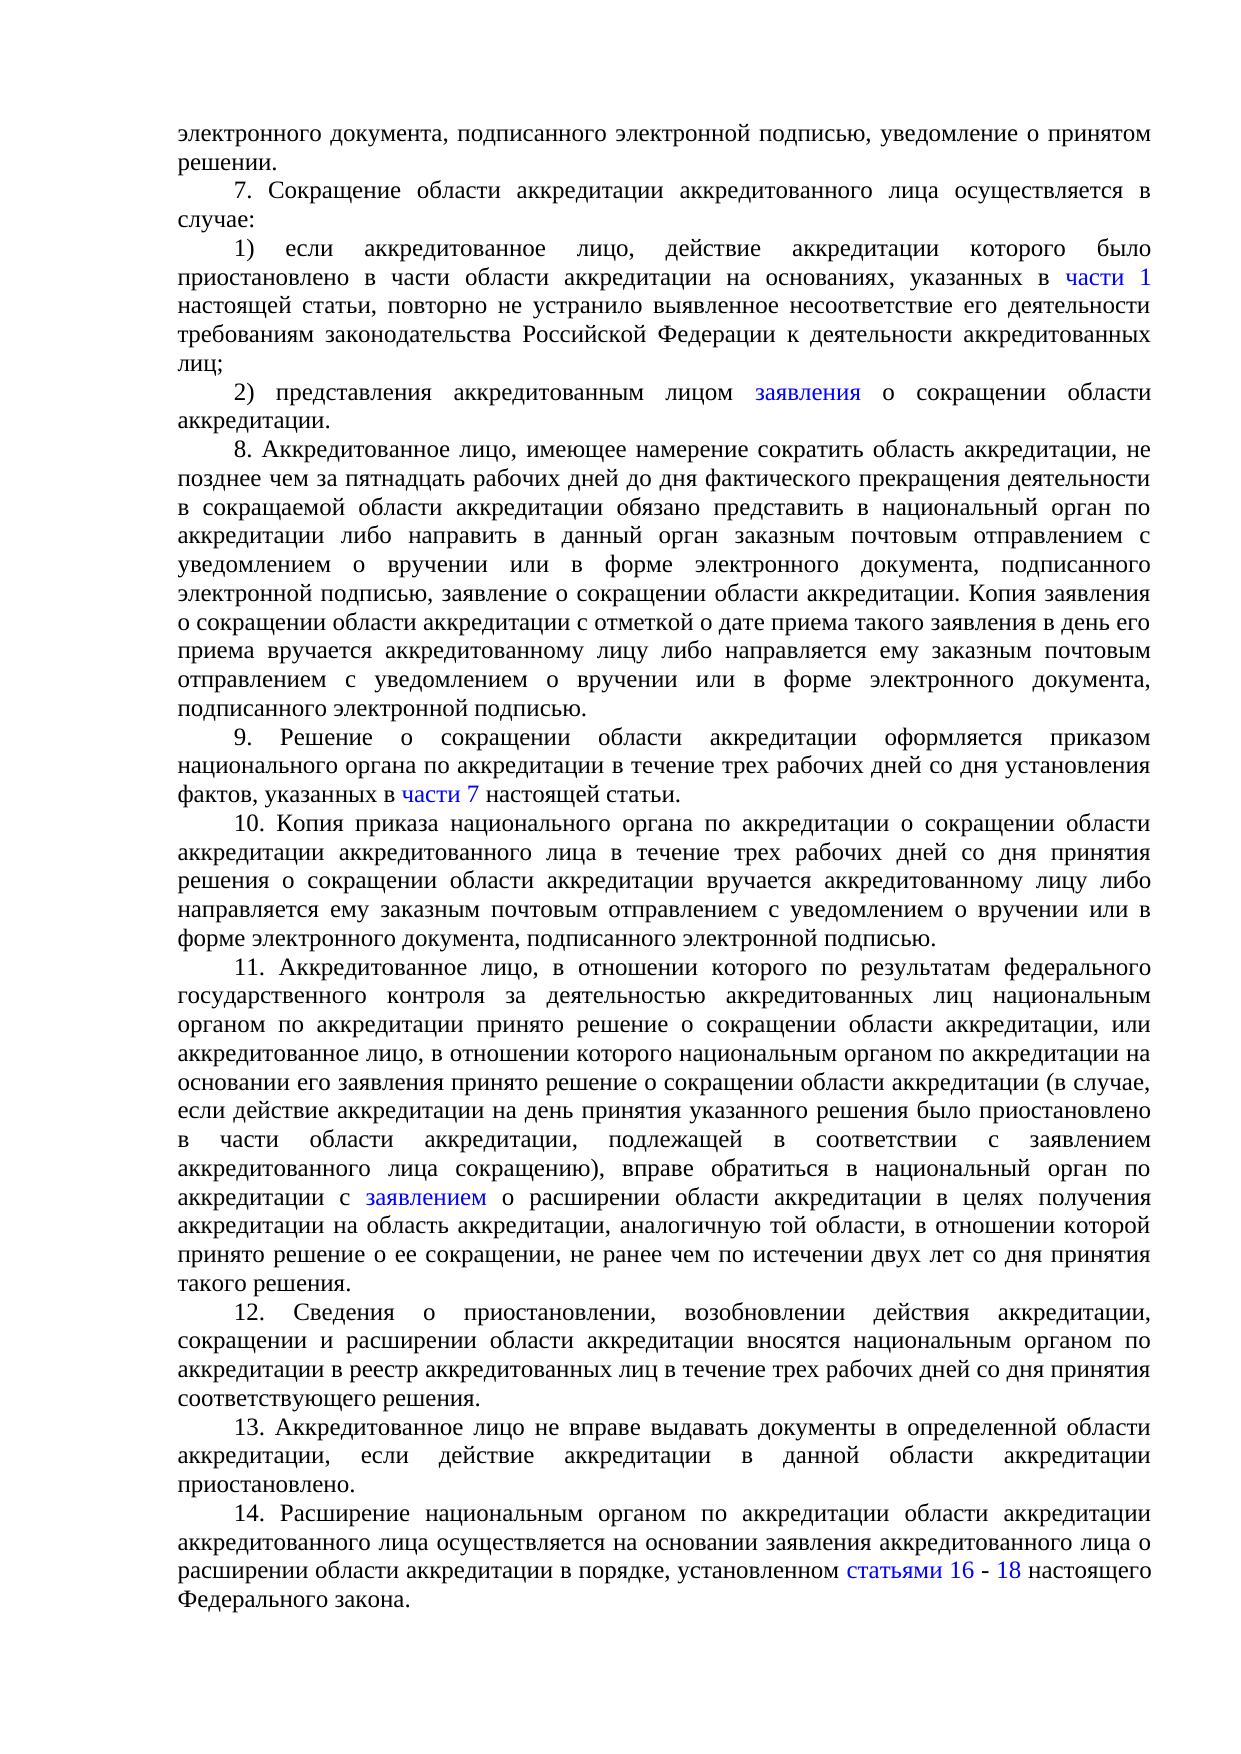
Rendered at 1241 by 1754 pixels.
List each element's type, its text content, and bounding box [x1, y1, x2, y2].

text 12. Сведения о приостановлении, возобновлении действия аккредитации, сокращении и расширении области аккредитации вносятся национальным органом по аккредитации в реестр аккредитованных лиц в течение трех рабочих дней со дня принятия соответствующего решения. [177, 1297, 1152, 1412]
text 10. Копия приказа национального органа по аккредитации о сокращении области аккредитации аккредитованного лица в течение трех рабочих дней со дня принятия решения о сокращении области аккредитации вручается аккредитованному лицу либо направляется ему заказным почтовым отправлением с уведомлением о вручении или в форме электронного документа, подписанного электронной подписью. [177, 808, 1152, 952]
text 7. Сокращение области аккредитации аккредитованного лица осуществляется в случае: [177, 176, 1152, 233]
text 2) представления аккредитованным лицом заявления о сокращении области аккредитации. [177, 377, 1152, 434]
text 9. Решение о сокращении области аккредитации оформляется приказом национального органа по аккредитации в течение трех рабочих дней со дня установления фактов, указанных в части 7 настоящей статьи. [177, 722, 1152, 808]
text 11. Аккредитованное лицо, в отношении которого по результатам федерального государственного контроля за деятельностью аккредитованных лиц национальным органом по аккредитации принято решение о сокращении области аккредитации, или аккредитованное лицо, в отношении которого национальным органом по аккредитации на основании его заявления принято решение о сокращении области аккредитации (в случае, если действие аккредитации на день принятия указанного решения было приостановлено в части области аккредитации, подлежащей в соответствии с заявлением аккредитованного лица сокращению), вправе обратиться в национальный орган по аккредитации с заявлением о расширении области аккредитации в целях получения аккредитации на область аккредитации, аналогичную той области, в отношении которой принято решение о ее сокращении, не ранее чем по истечении двух лет со дня принятия такого решения. [177, 952, 1152, 1297]
text 14. Расширение национальным органом по аккредитации области аккредитации аккредитованного лица осуществляется на основании заявления аккредитованного лица о расширении области аккредитации в порядке, установленном статьями 16 - 18 настоящего Федерального закона. [177, 1498, 1152, 1613]
text 8. Аккредитованное лицо, имеющее намерение сократить область аккредитации, не позднее чем за пятнадцать рабочих дней до дня фактического прекращения деятельности в сокращаемой области аккредитации обязано представить в национальный орган по аккредитации либо направить в данный орган заказным почтовым отправлением с уведомлением о вручении или в форме электронного документа, подписанного электронной подписью, заявление о сокращении области аккредитации. Копия заявления о сокращении области аккредитации с отметкой о дате приема такого заявления в день его приема вручается аккредитованному лицу либо направляется ему заказным почтовым отправлением с уведомлением о вручении или в форме электронного документа, подписанного электронной подписью. [177, 434, 1152, 722]
text 13. Аккредитованное лицо не вправе выдавать документы в определенной области аккредитации, если действие аккредитации в данной области аккредитации приостановлено. [177, 1412, 1152, 1498]
text 1) если аккредитованное лицо, действие аккредитации которого было приостановлено в части области аккредитации на основаниях, указанных в части 1 настоящей статьи, повторно не устранило выявленное несоответствие его деятельности требованиям законодательства Российской Федерации к деятельности аккредитованных лиц; [177, 233, 1152, 377]
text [177, 118, 1152, 176]
